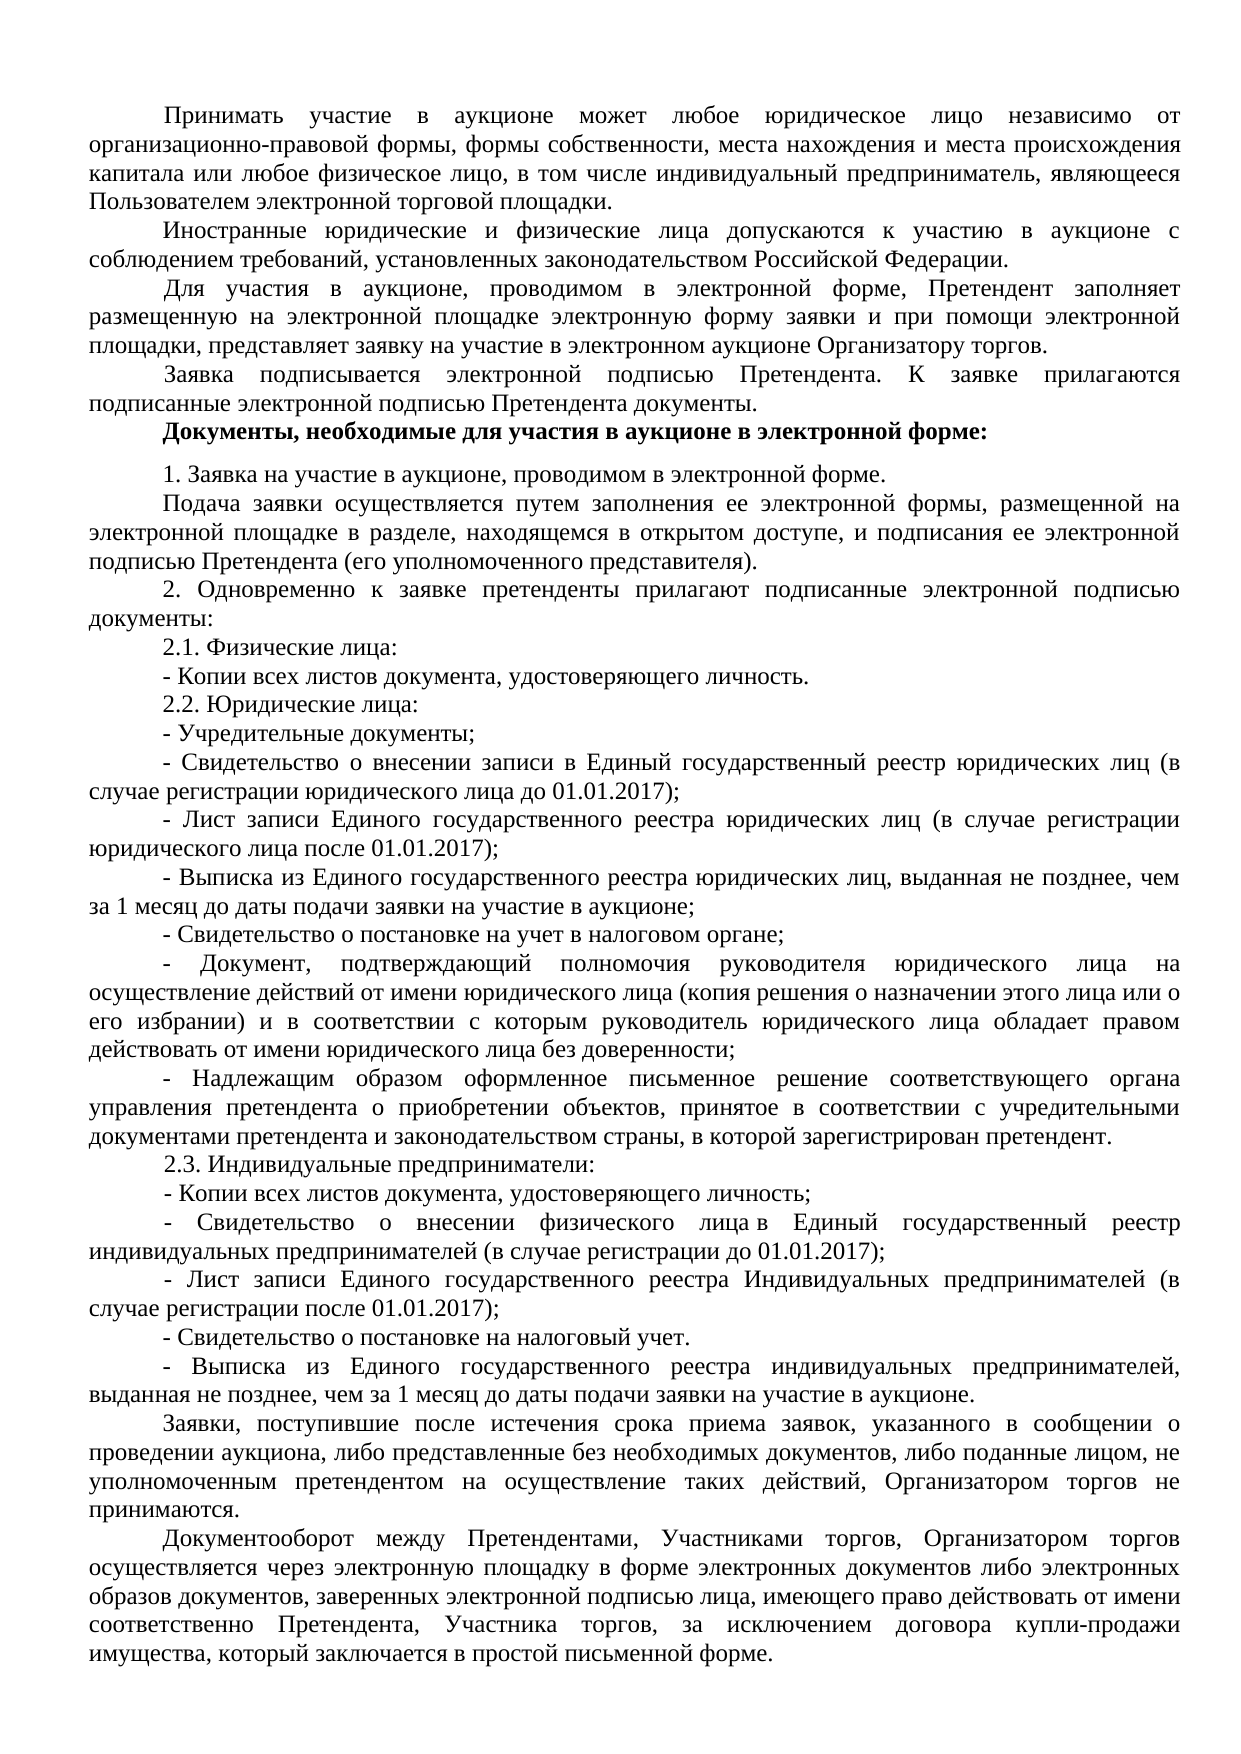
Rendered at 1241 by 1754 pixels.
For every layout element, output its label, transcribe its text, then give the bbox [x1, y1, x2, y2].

text - Свидетельство о внесении физического лица в Единый государственный реестр индивидуальных предпринимателей (в случае регистрации до 01.01.2017); [89, 1207, 1181, 1264]
text - Документ, подтверждающий полномочия руководителя юридического лица на осуществление действий от имени юридического лица (копия решения о назначении этого лица или о его избрании) и в соответствии с которым руководитель юридического лица обладает правом действовать от имени юридического лица без доверенности; [89, 948, 1181, 1063]
text - Свидетельство о постановке на налоговый учет. [89, 1322, 1181, 1351]
text - Копии всех листов документа, удостоверяющего личность; [89, 1178, 1181, 1207]
text - Надлежащим образом оформленное письменное решение соответствующего органа управления претендента о приобретении объектов, принятое в соответствии с учредительными документами претендента и законодательством страны, в которой зарегистрирован претендент. [89, 1063, 1181, 1149]
text Заявки, поступившие после истечения срока приема заявок, указанного в сообщении о проведении аукциона, либо представленные без необходимых документов, либо поданные лицом, не уполномоченным претендентом на осуществление таких действий, Организатором торгов не принимаются. [89, 1408, 1181, 1523]
text Документооборот между Претендентами, Участниками торгов, Организатором торгов осуществляется через электронную площадку в форме электронных документов либо электронных образов документов, заверенных электронной подписью лица, имеющего право действовать от имени соответственно Претендента, Участника торгов, за исключением договора купли-продажи имущества, который заключается в простой письменной форме. [89, 1523, 1181, 1667]
text 2.2. Юридические лица: [89, 689, 1181, 718]
text - Свидетельство о внесении записи в Единый государственный реестр юридических лиц (в случае регистрации юридического лица до 01.01.2017); [89, 747, 1181, 804]
text - Копии всех листов документа, удостоверяющего личность. [89, 661, 1181, 689]
text Для участия в аукционе, проводимом в электронной форме, Претендент заполняет размещенную на электронной площадке электронную форму заявки и при помощи электронной площадки, представляет заявку на участие в электронном аукционе Организатору торгов. [89, 273, 1181, 359]
text 2. Одновременно к заявке претенденты прилагают подписанные электронной подписью документы: [89, 574, 1181, 632]
text 2.1. Физические лица: [89, 632, 1181, 661]
text - Лист записи Единого государственного реестра Индивидуальных предпринимателей (в случае регистрации после 01.01.2017); [89, 1264, 1181, 1322]
text 2.3. Индивидуальные предприниматели: [89, 1149, 1181, 1178]
text - Выписка из Единого государственного реестра индивидуальных предпринимателей, выданная не позднее, чем за 1 месяц до даты подачи заявки на участие в аукционе. [89, 1351, 1181, 1408]
text - Свидетельство о постановке на учет в налоговом органе; [89, 919, 1181, 948]
text Документы, необходимые для участия в аукционе в электронной форме: [89, 416, 1181, 445]
text Заявка подписывается электронной подписью Претендента. К заявке прилагаются подписанные электронной подписью Претендента документы. [89, 359, 1181, 416]
text - Учредительные документы; [89, 718, 1181, 747]
text Подача заявки осуществляется путем заполнения ее электронной формы, размещенной на электронной площадке в разделе, находящемся в открытом доступе, и подписания ее электронной подписью Претендента (его уполномоченного представителя). [89, 488, 1181, 574]
text - Выписка из Единого государственного реестра юридических лиц, выданная не позднее, чем за 1 месяц до даты подачи заявки на участие в аукционе; [89, 862, 1181, 919]
text Иностранные юридические и физические лица допускаются к участию в аукционе с соблюдением требований, установленных законодательством Российской Федерации. [89, 215, 1181, 273]
text 1. Заявка на участие в аукционе, проводимом в электронной форме. [89, 459, 1181, 488]
text - Лист записи Единого государственного реестра юридических лиц (в случае регистрации юридического лица после 01.01.2017); [89, 804, 1181, 862]
text Принимать участие в аукционе может любое юридическое лицо независимо от организационно-правовой формы, формы собственности, места нахождения и места происхождения капитала или любое физическое лицо, в том числе индивидуальный предприниматель, являющееся Пользователем электронной торговой площадки. [89, 100, 1182, 215]
